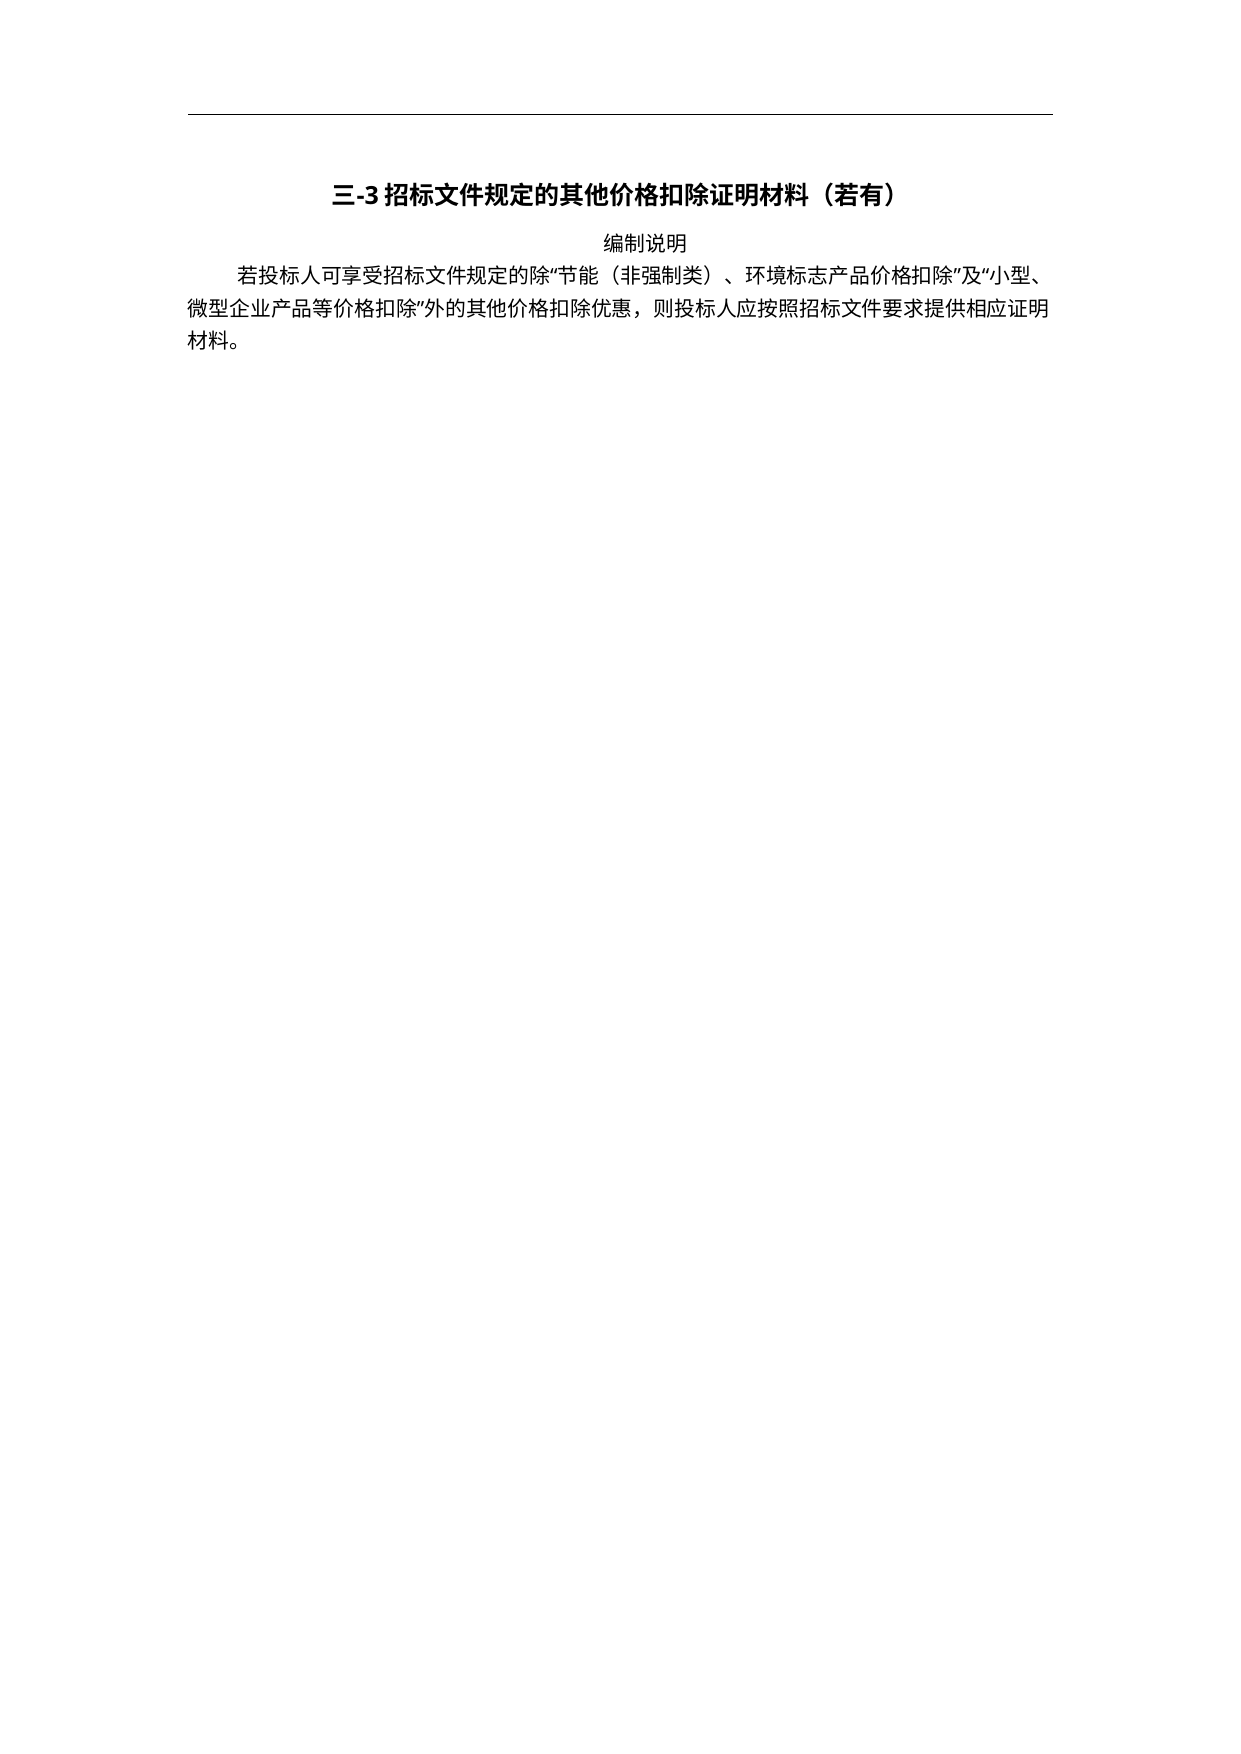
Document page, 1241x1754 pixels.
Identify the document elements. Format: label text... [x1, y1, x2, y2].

text 编制说明 [187, 227, 1053, 259]
text 三-3招标文件规定的其他价格扣除证明材料（若有） [187, 162, 1053, 227]
text 若投标人可享受招标文件规定的除“节能（非强制类）、环境标志产品价格扣除”及“小型、微型企业产品等价格扣除”外的其他价格扣除优惠，则投标人应按照招标文件要求提供相应证明材料。 [187, 259, 1053, 357]
